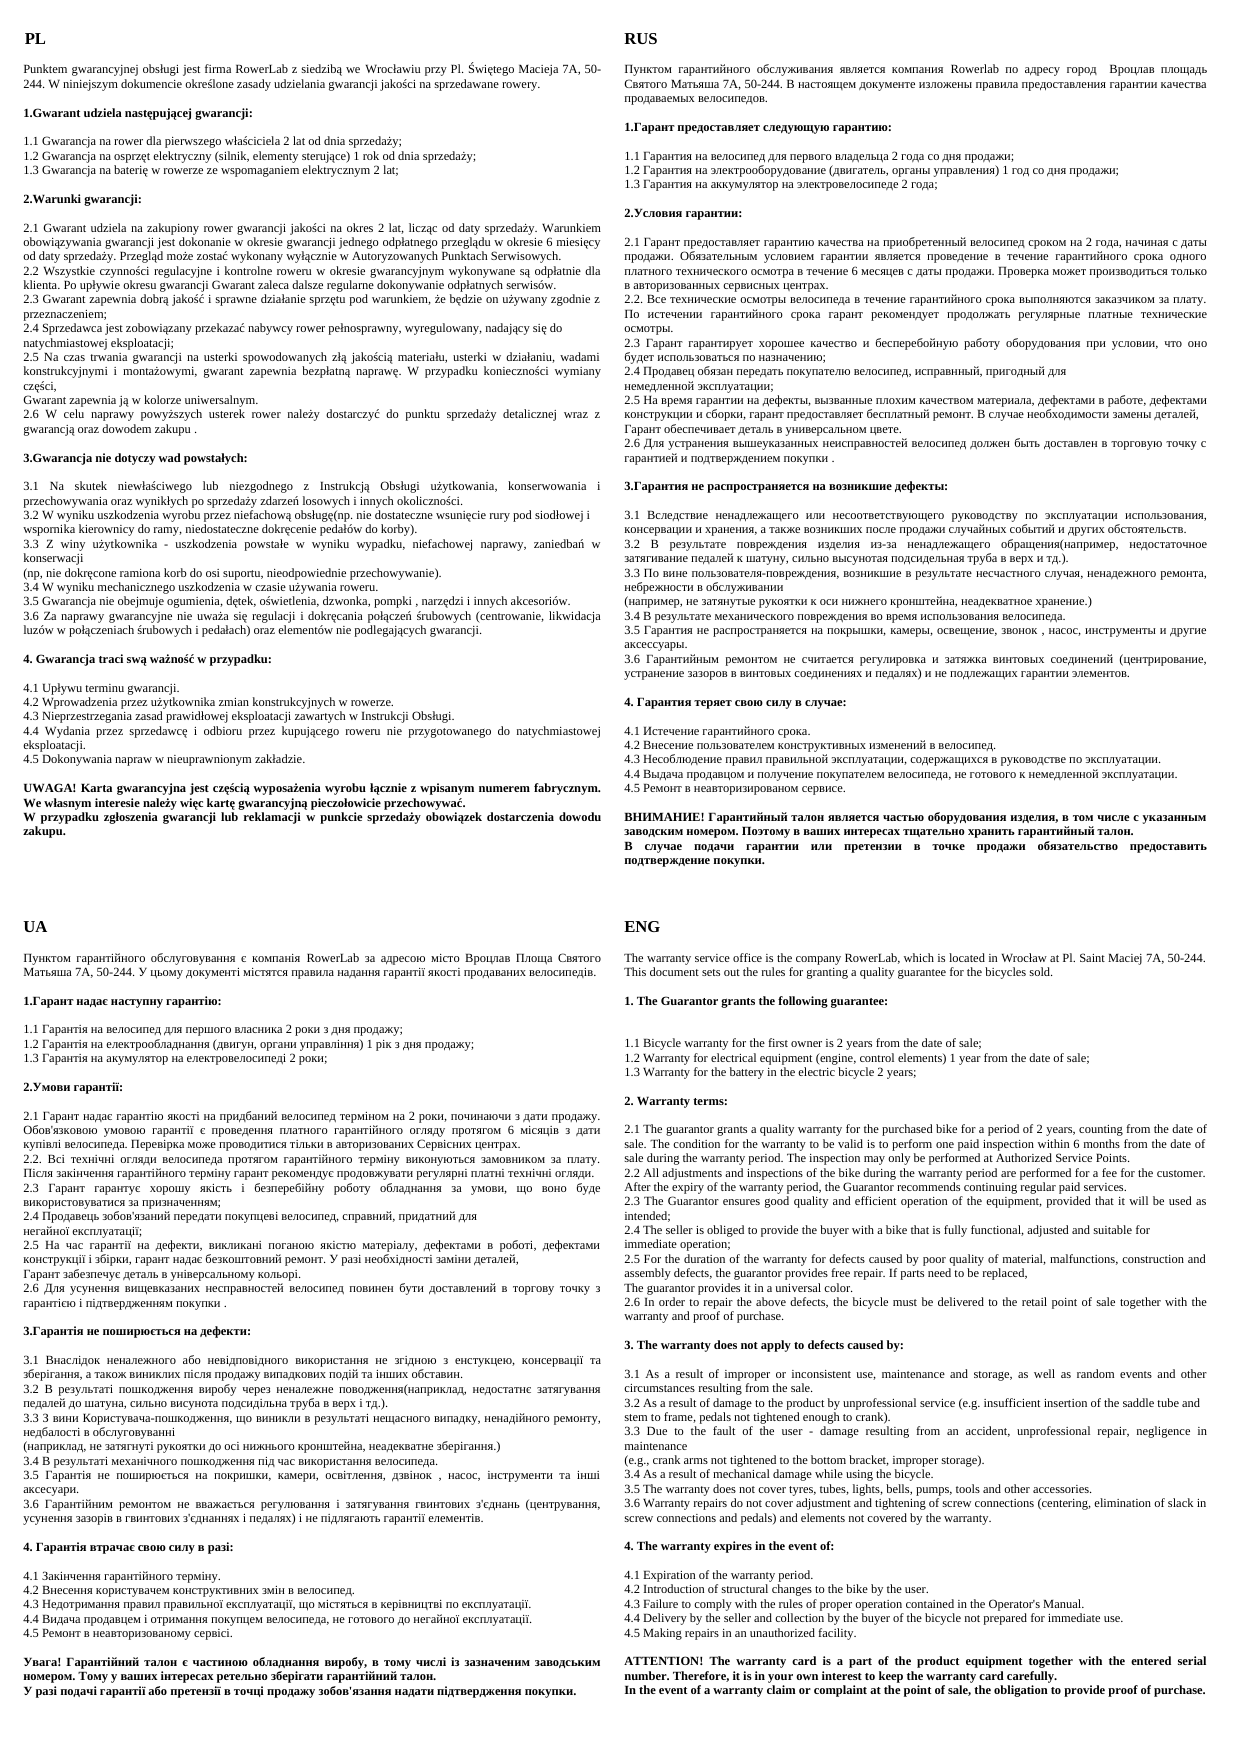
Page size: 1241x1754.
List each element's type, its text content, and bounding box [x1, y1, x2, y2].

table_cell UA Пунктом гарантійного обслуговування є компанія RowerLab за адресою місто Вроцлав Площа Святого Матьяша 7А, 50-244. У цьому документі містятся правила надання гарантії якості продаваних велосипедів. 1.Гарант надає наступну гарантію: 1.1 Гарантія на велосипед для першого власника 2 роки з дня продажу; 1.2 Гарантія на електрообладнання (двигун, органи управління) 1 рік з дня продажу; 1.3 Гарантія на акумулятор на електровелосипеді 2 роки; 2.Умови гарантії: 2.1 Гарант надає гарантію якості на придбаний велосипед терміном на 2 роки, починаючи з дати продажу. Обов'язковою умовою гарантії є проведення платного гарантійного огляду протягом 6 місяців з дати купівлі велосипеда. Перевірка може проводитися тільки в авторизованих Сервісних центрах. 2.2. Всі технічні огляди велосипеда протягом гарантійного терміну виконуються замовником за плату. Після закінчення гарантійного терміну гарант рекомендує продовжувати регулярні платні технічні огляди. 2.3 Гарант гарантує хорошу якість і безперебійну роботу обладнання за умови, що воно буде використовуватися за призначенням; 2.4 Продавець зобов'язаний передати покупцеві велосипед, справний, придатний для негайної експлуатації; 2.5 На час гарантії на дефекти, викликані поганою якістю матеріалу, дефектами в роботі, дефектами конструкції і збірки, гарант надає безкоштовний ремонт. У разі необхідності заміни деталей, Гарант забезпечує деталь в універсальному кольорі. 2.6 Для усунення вищевказаних несправностей велосипед повинен бути доставлений в торгову точку з гарантією і підтвердженням покупки . 3.Гарантія не поширюється на дефекти: 3.1 Внаслідок неналежного або невідповідного використання не згідною з енстукцею, консервації та зберігання, а також виниклих після продажу випадкових подій та інших обставин. 3.2 В результаті пошкодження виробу через неналежне поводження(наприклад, недостатнє затягування педалей до шатуна, сильно висунота подсидільна труба в верх і тд.). 3.3 З вини Користувача-пошкодження, що виникли в результаті нещасного випадку, ненадійного ремонту, недбалості в обслуговуванні (наприклад, не затягнуті рукоятки до осі нижнього кронштейна, неадекватне зберігання.) 3.4 В результаті механічного пошкодження під час використання велосипеда. 3.5 Гарантія не поширюється на покришки, камери, освітлення, дзвінок , насос, інструменти та інші аксесуари. 3.6 Гарантійним ремонтом не вважається регулювання і затягування гвинтових з'єднань (центрування, усунення зазорів в гвинтових з'єднаннях і педалях) і не підлягають гарантії елементів. 4. Гарантія втрачає свою силу в разі: 4.1 Закінчення гарантійного терміну. 4.2 Внесення користувачем конструктивних змін в велосипед. 4.3 Недотримання правил правильної експлуатації, що містяться в керівництві по експлуатації. 4.4 Видача продавцем і отримання покупцем велосипеда, не готового до негайної експлуатації. 4.5 Ремонт в неавторизованому сервісі. Увага! Гарантійний талон є частиною обладнання виробу, в тому числі із зазначеним заводським номером. Тому у ваших інтересах ретельно зберігати гарантійний талон. У разі подачі гарантії або претензії в точці продажу зобов'язання надати підтвердження покупки. [0, 888, 613, 1747]
table_cell ENG The warranty service office is the company RowerLab, which is located in Wrocław at Pl. Saint Maciej 7A, 50-244. This document sets out the rules for granting a quality guarantee for the bicycles sold. 1. The Guarantor grants the following guarantee: 1.1 Bicycle warranty for the first owner is 2 years from the date of sale; 1.2 Warranty for electrical equipment (engine, control elements) 1 year from the date of sale; 1.3 Warranty for the battery in the electric bicycle 2 years; 2. Warranty terms: 2.1 The guarantor grants a quality warranty for the purchased bike for a period of 2 years, counting from the date of sale. The condition for the warranty to be valid is to perform one paid inspection within 6 months from the date of sale during the warranty period. The inspection may only be performed at Authorized Service Points. 2.2 All adjustments and inspections of the bike during the warranty period are performed for a fee for the customer. After the expiry of the warranty period, the Guarantor recommends continuing regular paid services. 2.3 The Guarantor ensures good quality and efficient operation of the equipment, provided that it will be used as intended; 2.4 The seller is obliged to provide the buyer with a bike that is fully functional, adjusted and suitable for immediate operation; 2.5 For the duration of the warranty for defects caused by poor quality of material, malfunctions, construction and assembly defects, the guarantor provides free repair. If parts need to be replaced, The guarantor provides it in a universal color. 2.6 In order to repair the above defects, the bicycle must be delivered to the retail point of sale together with the warranty and proof of purchase. 3. The warranty does not apply to defects caused by: 3.1 As a result of improper or inconsistent use, maintenance and storage, as well as random events and other circumstances resulting from the sale. 3.2 As a result of damage to the product by unprofessional service (e.g. insufficient insertion of the saddle tube and stem to frame, pedals not tightened enough to crank). 3.3 Due to the fault of the user - damage resulting from an accident, unprofessional repair, negligence in maintenance (e.g., crank arms not tightened to the bottom bracket, improper storage). 3.4 As a result of mechanical damage while using the bicycle. 3.5 The warranty does not cover tyres, tubes, lights, bells, pumps, tools and other accessories. 3.6 Warranty repairs do not cover adjustment and tightening of screw connections (centering, elimination of slack in screw connections and pedals) and elements not covered by the warranty. 4. The warranty expires in the event of: 4.1 Expiration of the warranty period. 4.2 Introduction of structural changes to the bike by the user. 4.3 Failure to comply with the rules of proper operation contained in the Operator's Manual. 4.4 Delivery by the seller and collection by the buyer of the bicycle not prepared for immediate use. 4.5 Making repairs in an unauthorized facility. ATTENTION! The warranty card is a part of the product equipment together with the entered serial number. Therefore, it is in your own interest to keep the warranty card carefully. In the event of a warranty claim or complaint at the point of sale, the obligation to provide proof of purchase. [613, 888, 1237, 1747]
table_header PL Punktem gwarancyjnej obsługi jest firma RowerLab z siedzibą we Wrocławiu przy Pl. Świętego Macieja 7A, 50-244. W niniejszym dokumencie określone zasady udzielania gwarancji jakości na sprzedawane rowery. 1.Gwarant udziela następującej gwarancji: 1.1 Gwarancja na rower dla pierwszego właściciela 2 lat od dnia sprzedaży; 1.2 Gwarancja na osprzęt elektryczny (silnik, elementy sterujące) 1 rok od dnia sprzedaży; 1.3 Gwarancja na baterię w rowerze ze wspomaganiem elektrycznym 2 lat; 2.Warunki gwarancji: 2.1 Gwarant udziela na zakupiony rower gwarancji jakości na okres 2 lat, licząc od daty sprzedaży. Warunkiem obowiązywania gwarancji jest dokonanie w okresie gwarancji jednego odpłatnego przeglądu w okresie 6 miesięcy od daty sprzedaży. Przegląd może zostać wykonany wyłącznie w Autoryzowanych Punktach Serwisowych. 2.2 Wszystkie czynności regulacyjne i kontrolne roweru w okresie gwarancyjnym wykonywane są odpłatnie dla klienta. Po upływie okresu gwarancji Gwarant zaleca dalsze regularne dokonywanie odpłatnych serwisów. 2.3 Gwarant zapewnia dobrą jakość i sprawne działanie sprzętu pod warunkiem, że będzie on używany zgodnie z przeznaczeniem; 2.4 Sprzedawca jest zobowiązany przekazać nabywcy rower pełnosprawny, wyregulowany, nadający się do natychmiastowej eksploatacji; 2.5 Na czas trwania gwarancji na usterki spowodowanych złą jakością materiału, usterki w działaniu, wadami konstrukcyjnymi i montażowymi, gwarant zapewnia bezpłatną naprawę. W przypadku konieczności wymiany części, Gwarant zapewnia ją w kolorze uniwersalnym. 2.6 W celu naprawy powyższych usterek rower należy dostarczyć do punktu sprzedaży detalicznej wraz z gwarancją oraz dowodem zakupu . 3.Gwarancja nie dotyczy wad powstałych: 3.1 Na skutek niewłaściwego lub niezgodnego z Instrukcją Obsługi użytkowania, konserwowania i przechowywania oraz wynikłych po sprzedaży zdarzeń losowych i innych okoliczności. 3.2 W wyniku uszkodzenia wyrobu przez niefachową obsługę(np. nie dostateczne wsunięcie rury pod siodłowej i wspornika kierownicy do ramy, niedostateczne dokręcenie pedałów do korby). 3.3 Z winy użytkownika - uszkodzenia powstałe w wyniku wypadku, niefachowej naprawy, zaniedbań w konserwacji (np, nie dokręcone ramiona korb do osi suportu, nieodpowiednie przechowywanie). 3.4 W wyniku mechanicznego uszkodzenia w czasie używania roweru. 3.5 Gwarancja nie obejmuje ogumienia, dętek, oświetlenia, dzwonka, pompki , narzędzi i innych akcesoriów. 3.6 Za naprawy gwarancyjne nie uważa się regulacji i dokręcania połączeń śrubowych (centrowanie, likwidacja luzów w połączeniach śrubowych i pedałach) oraz elementów nie podlegających gwarancji. 4. Gwarancja traci swą ważność w przypadku: 4.1 Upływu terminu gwarancji. 4.2 Wprowadzenia przez użytkownika zmian konstrukcyjnych w rowerze. 4.3 Nieprzestrzegania zasad prawidłowej eksploatacji zawartych w Instrukcji Obsługi. 4.4 Wydania przez sprzedawcę i odbioru przez kupującego roweru nie przygotowanego do natychmiastowej eksploatacji. 4.5 Dokonywania napraw w nieuprawnionym zakładzie. UWAGA! Karta gwarancyjna jest częścią wyposażenia wyrobu łącznie z wpisanym numerem fabrycznym. We własnym interesie należy więc kartę gwarancyjną pieczołowicie przechowywać. W przypadku zgłoszenia gwarancji lub reklamacji w punkcie sprzedaży obowiązek dostarczenia dowodu zakupu. [0, 0, 613, 888]
table_header RUS Пунктом гарантийного обслуживания является компания Rowerlab по адресу город Вроцлав площадь Святого Матьяша 7А, 50-244. В настоящем документе изложены правила предоставления гарантии качества продаваемых велосипедов. 1.Гарант предоставляет следующую гарантию: 1.1 Гарантия на велосипед для первого владельца 2 года со дня продажи; 1.2 Гарантия на электрооборудование (двигатель, органы управления) 1 год со дня продажи; 1.3 Гарантия на аккумулятор на электровелосипеде 2 года; 2.Условия гарантии: 2.1 Гарант предоставляет гарантию качества на приобретенный велосипед сроком на 2 года, начиная с даты продажи. Обязательным условием гарантии является проведение в течение гарантийного срока одного платного технического осмотра в течение 6 месяцев с даты продажи. Проверка может производиться только в авторизованных сервисных центрах. 2.2. Все технические осмотры велосипеда в течение гарантийного срока выполняются заказчиком за плату. По истечении гарантийного срока гарант рекомендует продолжать регулярные платные технические осмотры. 2.3 Гарант гарантирует хорошее качество и бесперебойную работу оборудования при условии, что оно будет использоваться по назначению; 2.4 Продавец обязан передать покупателю велосипед, исправнный, пригодный для немедленной эксплуатации; 2.5 На время гарантии на дефекты, вызванные плохим качеством материала, дефектами в работе, дефектами конструкции и сборки, гарант предоставляет бесплатный ремонт. В случае необходимости замены деталей, Гарант обеспечивает деталь в универсальном цвете. 2.6 Для устранения вышеуказанных неисправностей велосипед должен быть доставлен в торговую точку с гарантией и подтверждением покупки . 3.Гарантия не распространяется на возникшие дефекты: 3.1 Вследствие ненадлежащего или несоответствующего руководству по эксплуатации использования, консервации и хранения, а также возникших после продажи случайных событий и других обстоятельств. 3.2 В результате повреждения изделия из-за ненадлежащего обращения(например, недостаточное затягивание педалей к шатуну, сильно высунотая подсидельная труба в верх и тд.). 3.3 По вине пользователя-повреждения, возникшие в результате несчастного случая, ненадежного ремонта, небрежности в обслуживании (например, не затянутые рукоятки к оси нижнего кронштейна, неадекватное хранение.) 3.4 В результате механического повреждения во время использования велосипеда. 3.5 Гарантия не распространяется на покрышки, камеры, освещение, звонок , насос, инструменты и другие аксессуары. 3.6 Гарантийным ремонтом не считается регулировка и затяжка винтовых соединений (центрирование, устранение зазоров в винтовых соединениях и педалях) и не подлежащих гарантии элементов. 4. Гарантия теряет свою силу в случае: 4.1 Истечение гарантийного срока. 4.2 Внесение пользователем конструктивных изменений в велосипед. 4.3 Несоблюдение правил правильной эксплуатации, содержащихся в руководстве по эксплуатации. 4.4 Выдача продавцом и получение покупателем велосипеда, не готового к немедленной эксплуатации. 4.5 Ремонт в неавторизированом сервисе. ВНИМАНИЕ! Гарантийный талон является частью оборудования изделия, в том числе с указанным заводским номером. Поэтому в ваших интересах тщательно хранить гарантийный талон. В случае подачи гарантии или претензии в точке продажи обязательство предоставить подтверждение покупки. [613, 0, 1237, 888]
